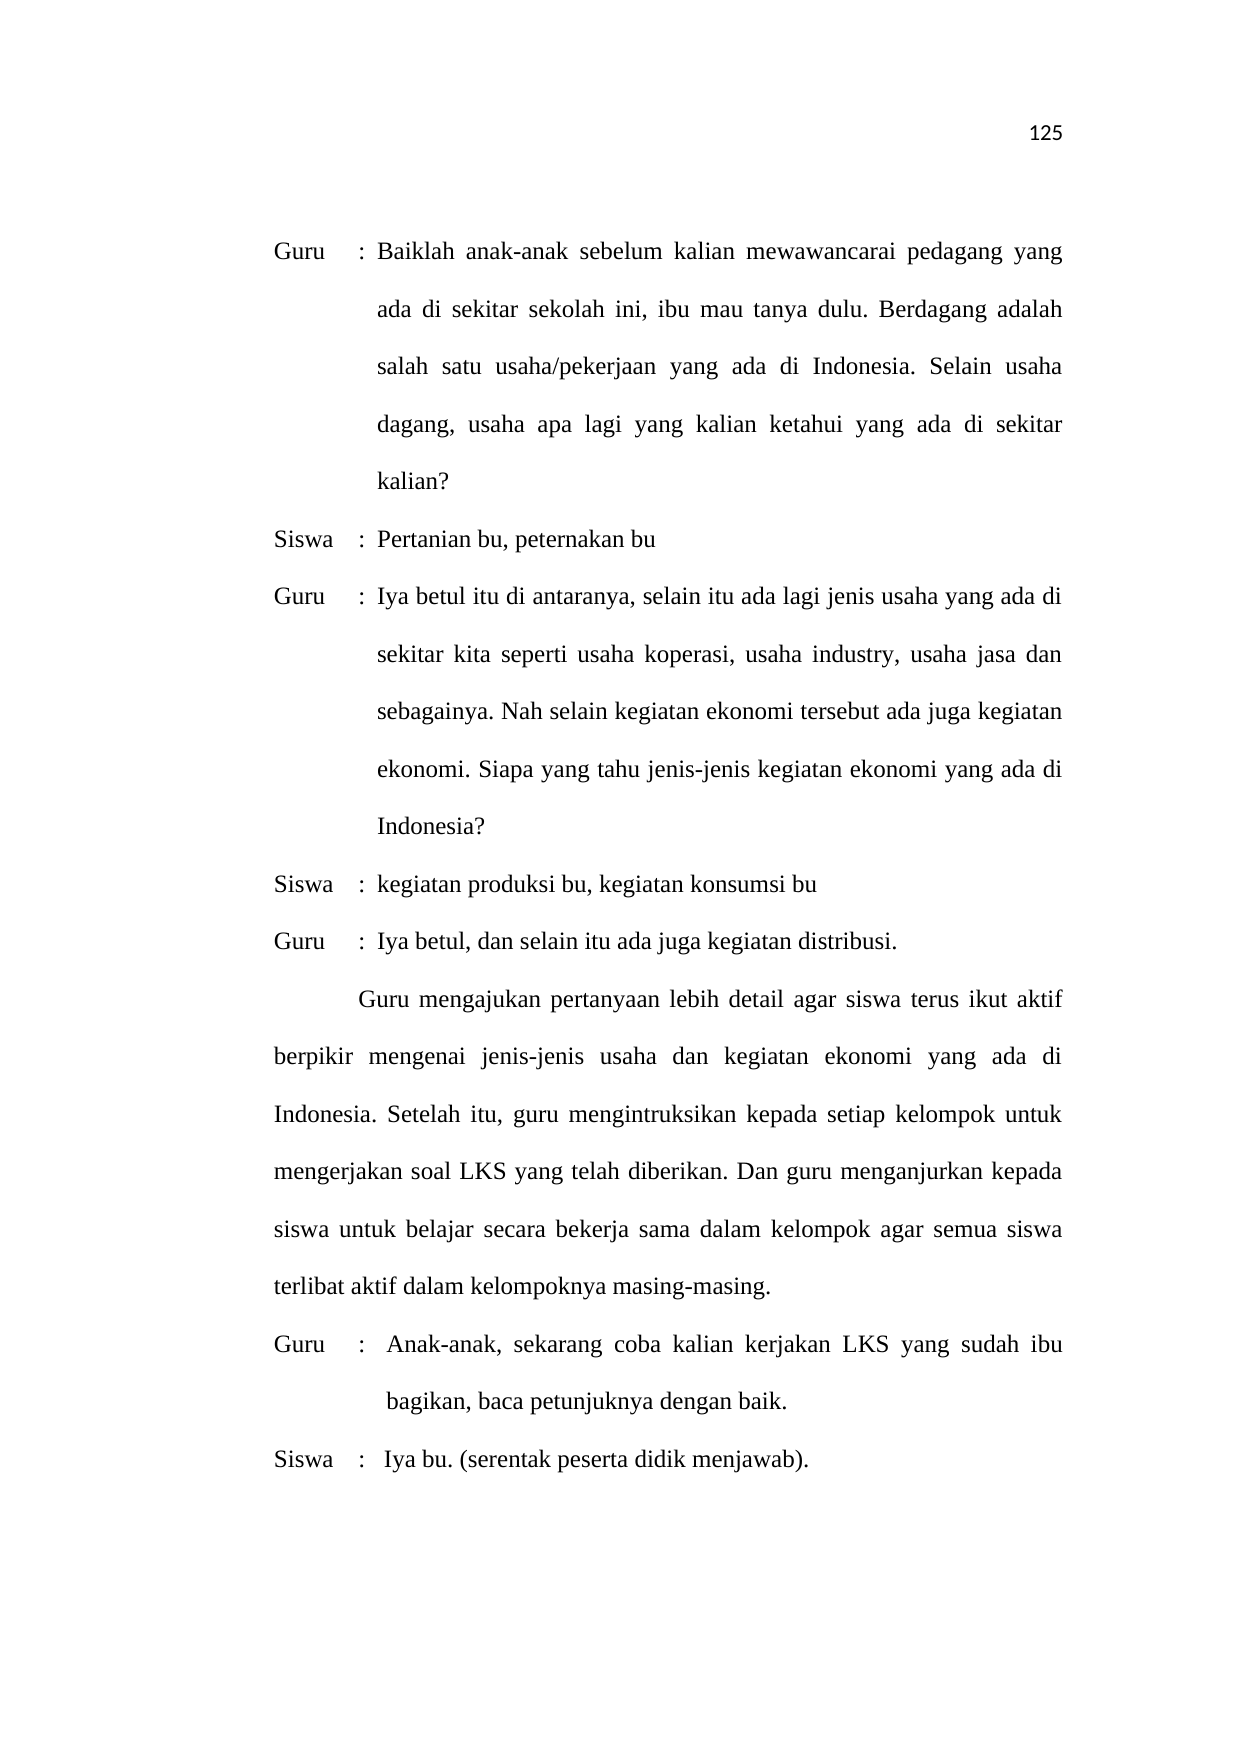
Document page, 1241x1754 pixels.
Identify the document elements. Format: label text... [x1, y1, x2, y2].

list Guru : Anak-anak, sekarang coba kalian kerjakan LKS yang sudah ibu bagikan, baca petunjuknya dengan baik. [274, 1329, 1063, 1415]
list Guru : Baiklah anak-anak sebelum kalian mewawancarai pedagang yang ada di sekitar sekolah ini, ibu mau tanya dulu. Berdagang adalah salah satu usaha/pekerjaan yang ada di Indonesia. Selain usaha dagang, usaha apa lagi yang kalian ketahui yang ada di sekitar kalian? [274, 236, 1063, 495]
list Guru : Iya betul itu di antaranya, selain itu ada lagi jenis usaha yang ada di sekitar kita seperti usaha koperasi, usaha industry, usaha jasa dan sebagainya. Nah selain kegiatan ekonomi tersebut ada juga kegiatan ekonomi. Siapa yang tahu jenis-jenis kegiatan ekonomi yang ada di Indonesia? [274, 581, 1063, 840]
list Siswa : kegiatan produksi bu, kegiatan konsumsi bu [274, 869, 1063, 897]
list Siswa : Pertanian bu, peternakan bu [274, 524, 1063, 552]
list Guru : Iya betul, dan selain itu ada juga kegiatan distribusi. [274, 926, 1063, 955]
list Siswa : Iya bu. (serentak peserta didik menjawab). [274, 1444, 1063, 1472]
list Guru mengajukan pertanyaan lebih detail agar siswa terus ikut aktif berpikir mengenai jenis-jenis usaha dan kegiatan ekonomi yang ada di Indonesia. Setelah itu, guru mengintruksikan kepada setiap kelompok untuk mengerjakan soal LKS yang telah diberikan. Dan guru menganjurkan kepada siswa untuk belajar secara bekerja sama dalam kelompok agar semua siswa terlibat aktif dalam kelompoknya masing-masing. [274, 984, 1063, 1300]
